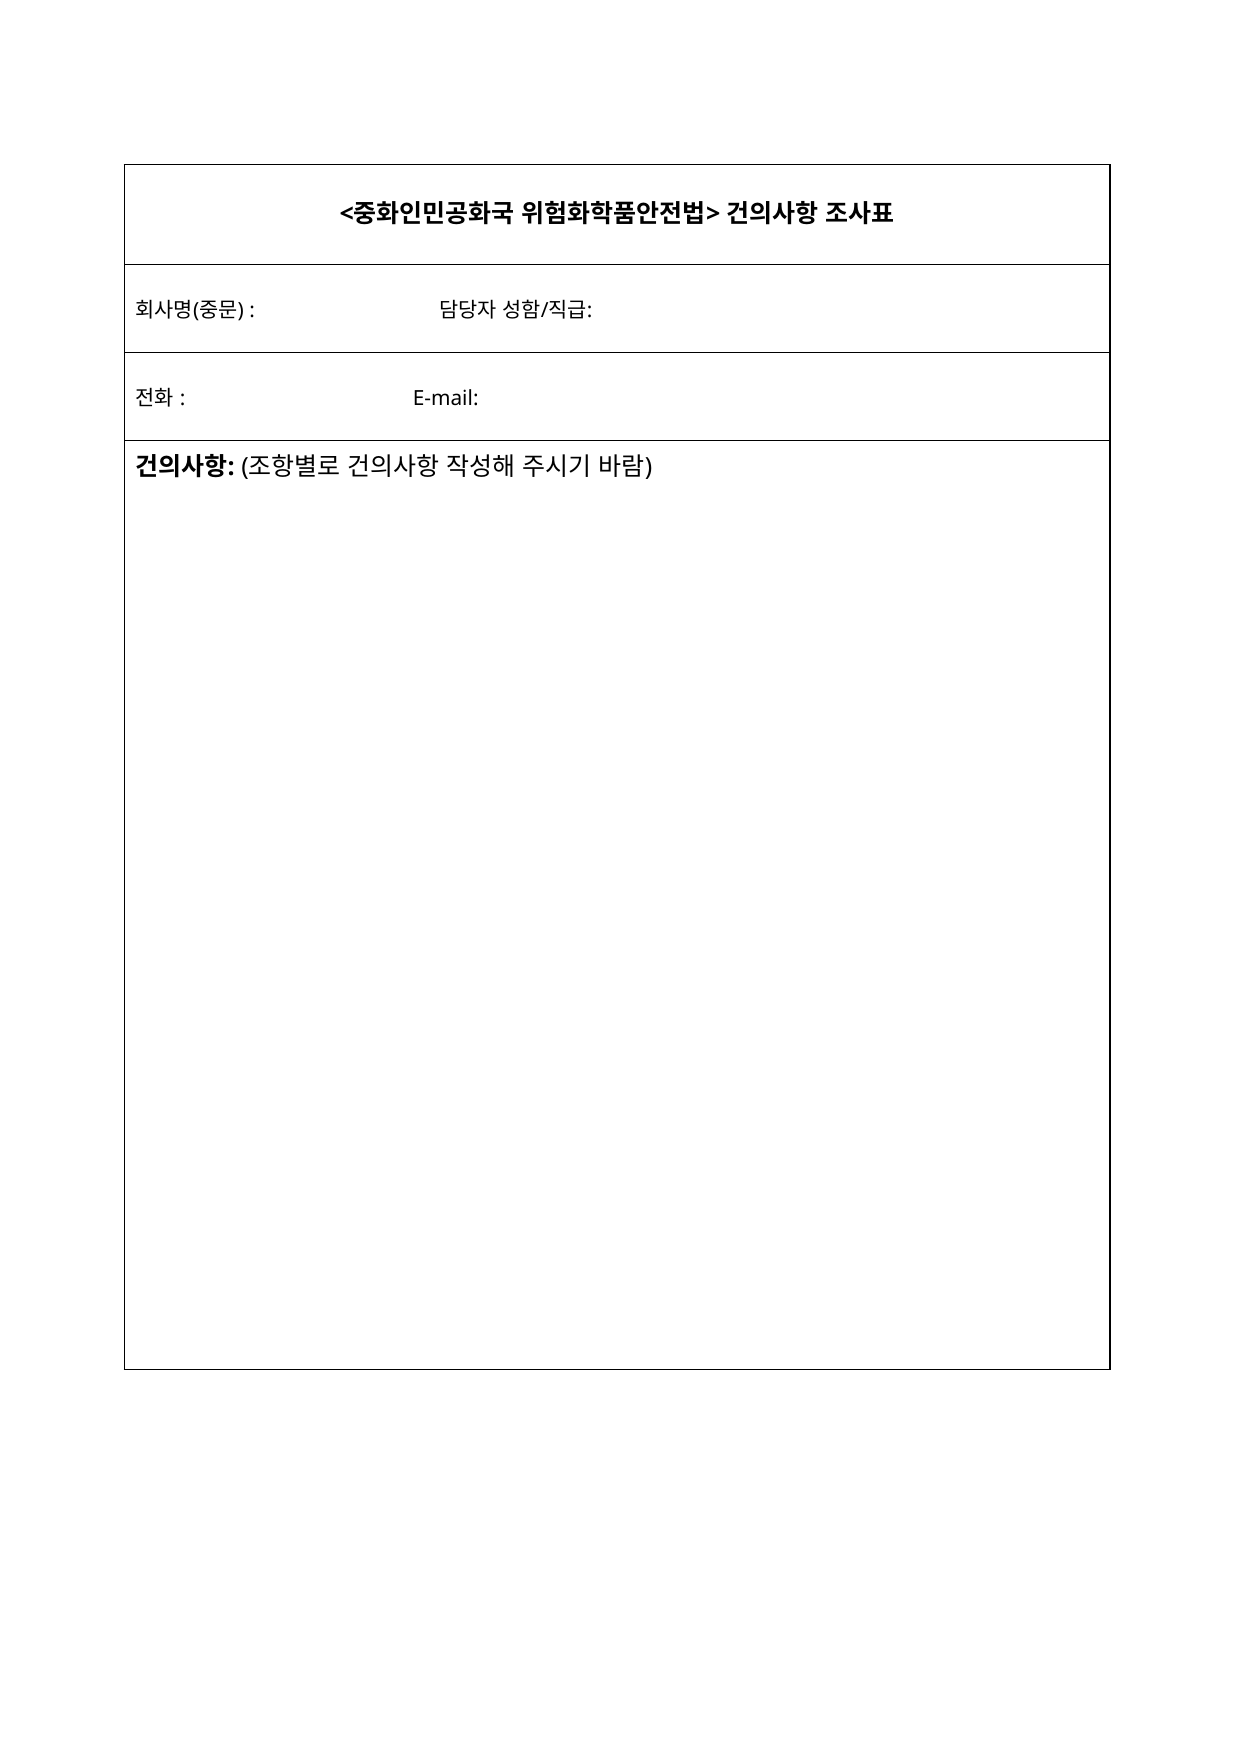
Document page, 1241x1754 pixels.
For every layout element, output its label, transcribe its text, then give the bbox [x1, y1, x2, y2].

table_header <중화인민공화국 위험화학품안전법> 건의사항 조사표 [125, 165, 1109, 264]
table_cell 회사명(중문) : 담당자 성함/직급: [125, 265, 1109, 352]
table_cell 전화 : E-mail: [125, 353, 1109, 440]
table_cell 건의사항: (조항별로 건의사항 작성해 주시기 바람) [125, 441, 1109, 1368]
